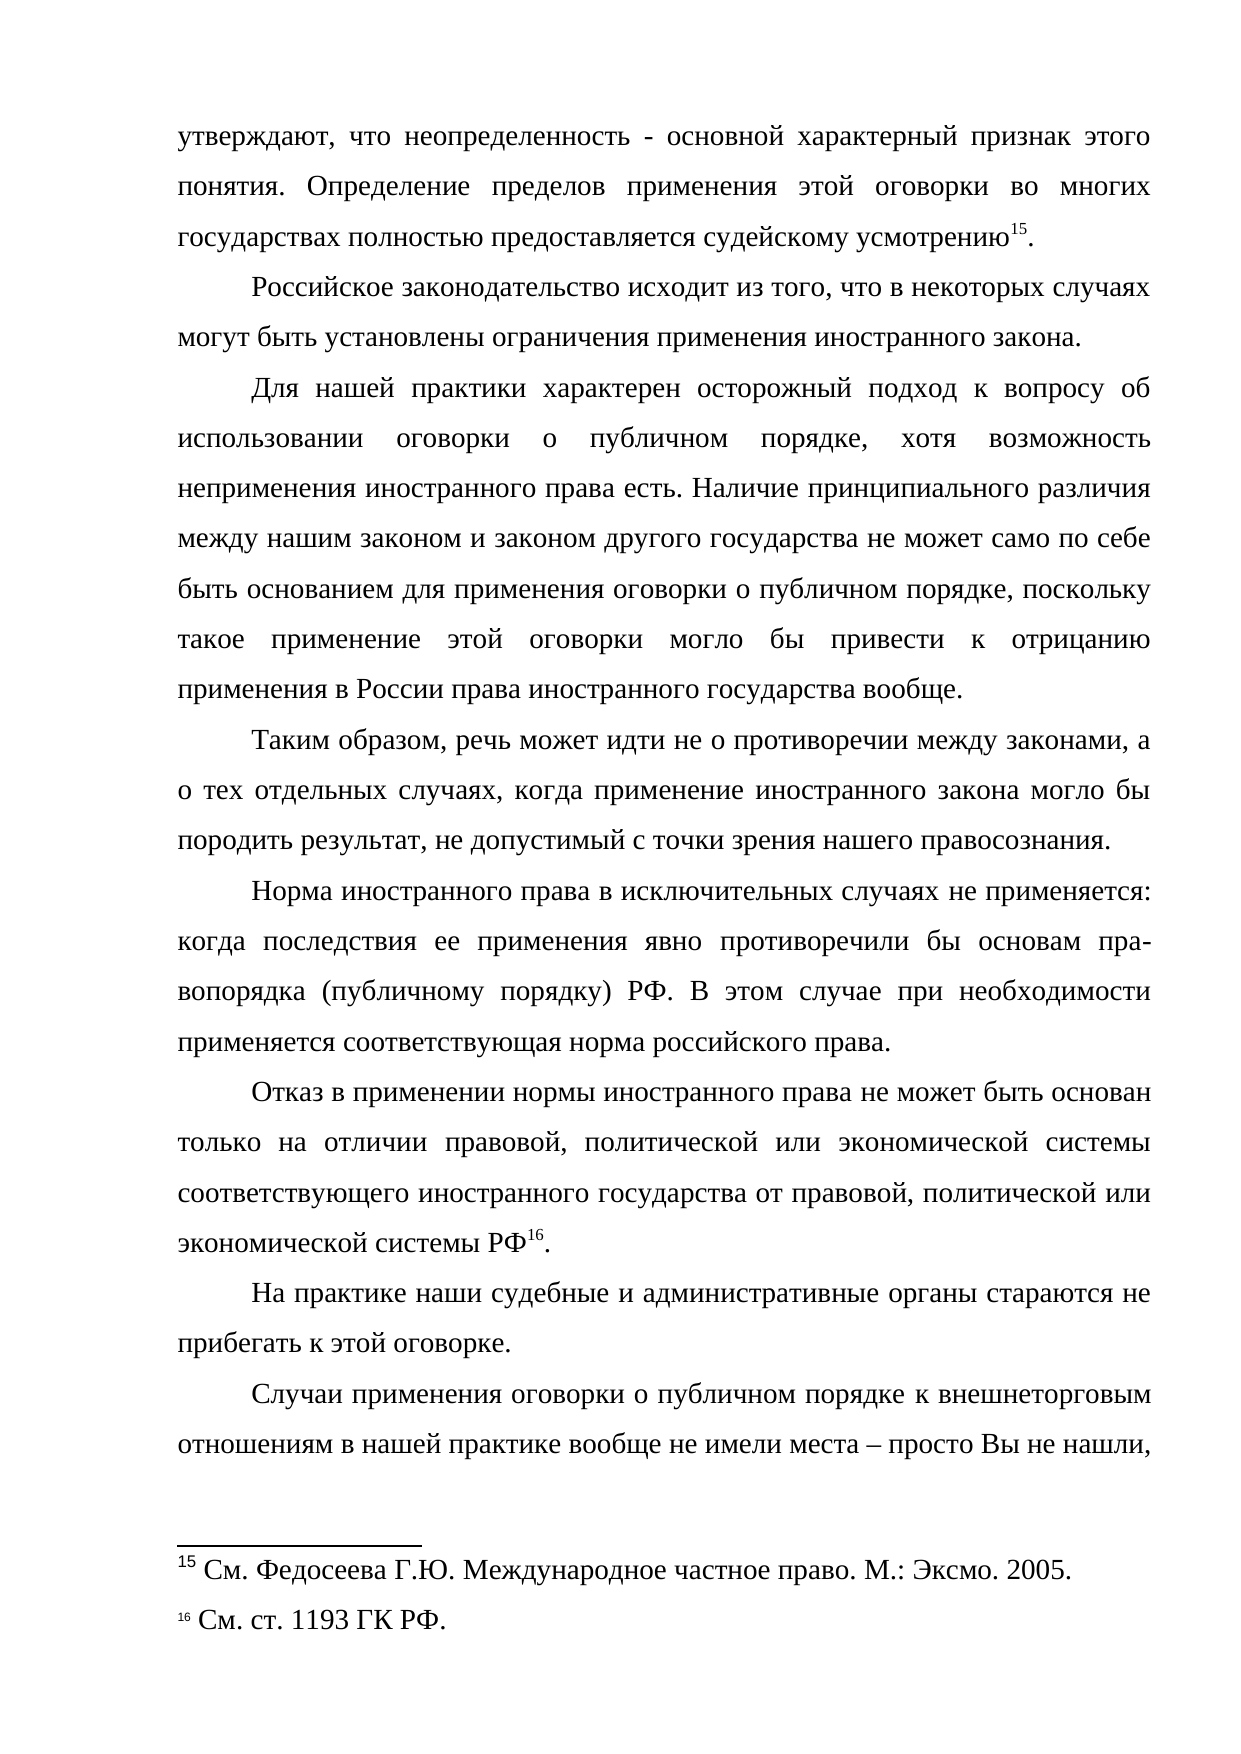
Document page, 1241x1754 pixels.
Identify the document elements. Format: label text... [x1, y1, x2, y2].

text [177, 1376, 1152, 1460]
text Таким образом, речь может идти не о противоречии между законами, а о тех отдельных случаях, когда применение иностранного закона могло бы породить результат, не допустимый с точки зрения нашего правосознания. [177, 722, 1152, 856]
text Для нашей практики характерен осторожный подход к вопросу об использовании оговорки о публичном порядке, хотя возможность неприменения иностранного права есть. Наличие принципиального различия между нашим законом и законом другого государства не может само по себе быть основанием для применения оговорки о публичном порядке, поскольку такое применение этой оговорки могло бы привести к отрицанию применения в России права иностранного государства вообще. [177, 370, 1152, 705]
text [177, 118, 1152, 252]
text Российское законодательство исходит из того, что в некоторых случаях могут быть установлены ограничения применения иностранного закона. [177, 269, 1152, 353]
text Отказ в применении нормы иностранного права не может быть основан только на отличии правовой, политической или экономической системы соответствующего иностранного государства от правовой, политической или экономической системы РФ. [177, 1074, 1152, 1258]
text На практике наши судебные и административные органы стараются не прибегать к этой оговорке. [177, 1275, 1152, 1359]
text Норма иностранного права в исключительных случаях не применяется: когда последствия ее применения явно противоречили бы основам правопорядка (публичному порядку) РФ. В этом случае при необходимости применяется соответствующая норма российского права. [177, 873, 1152, 1057]
